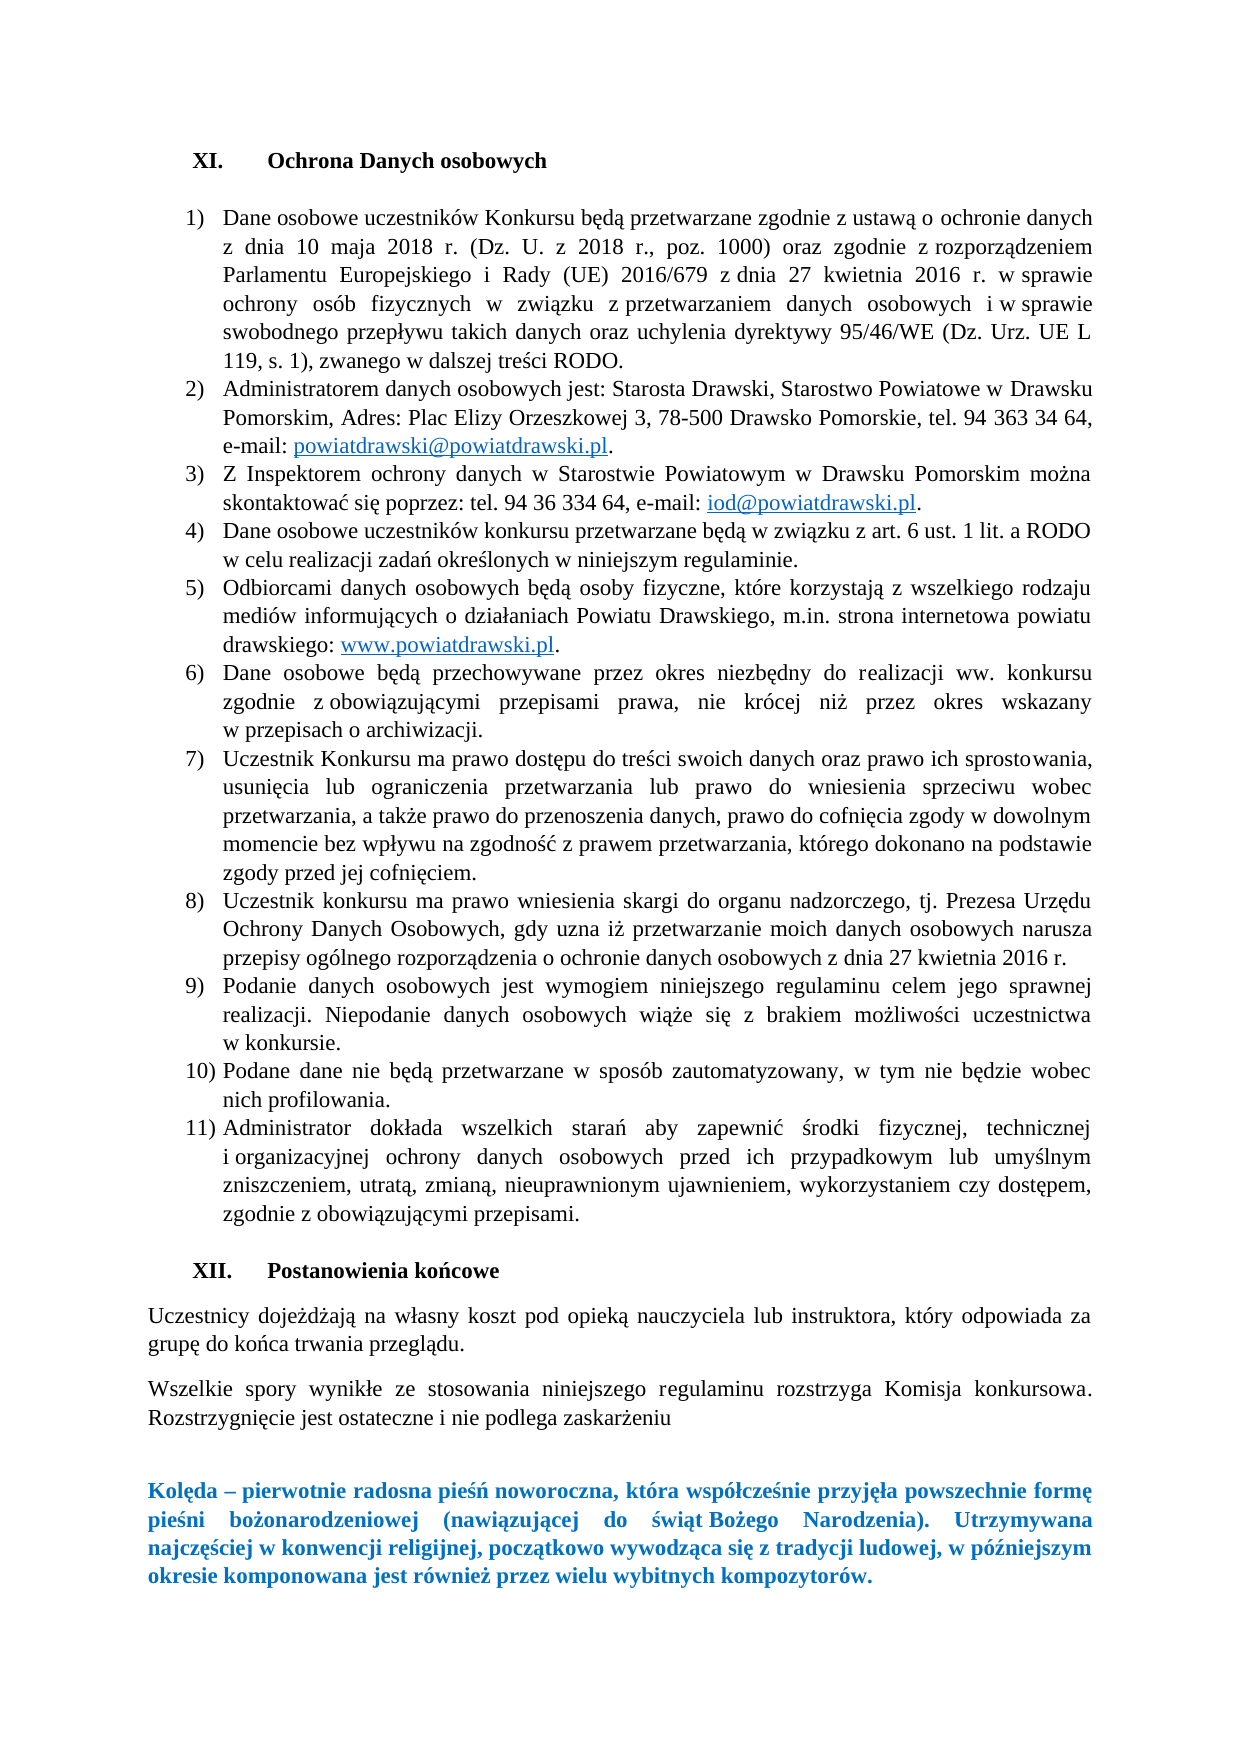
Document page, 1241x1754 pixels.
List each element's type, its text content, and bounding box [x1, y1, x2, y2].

list Podane dane nie będą przetwarzane w sposób zautomatyzowany, w tym nie będzie wobec nich profilowania. [185, 1058, 1093, 1112]
list Administrator dokłada wszelkich starań aby zapewnić środki fizycznej, technicznej i organizacyjnej ochrony danych osobowych przed ich przypadkowym lub umyślnym zniszczeniem, utratą, zmianą, nieuprawnionym ujawnieniem, wykorzystaniem czy dostępem, zgodnie z obowiązującymi przepisami. [185, 1114, 1093, 1226]
list Podanie danych osobowych jest wymogiem niniejszego regulaminu celem jego sprawnej realizacji. Niepodanie danych osobowych wiąże się z brakiem możliwości uczestnictwa w konkursie. [185, 972, 1093, 1056]
list Administratorem danych osobowych jest: Starosta Drawski, Starostwo Powiatowe w Drawsku Pomorskim, Adres: Plac Elizy Orzeszkowej 3, 78-500 Drawsko Pomorskie, tel. 94 363 34 64, e-mail: powiatdrawski@powiatdrawski.pl. [185, 375, 1093, 458]
list Dane osobowe będą przechowywane przez okres niezbędny do realizacji ww. konkursu zgodnie z obowiązującymi przepisami prawa, nie krócej niż przez okres wskazany w przepisach o archiwizacji. [185, 659, 1093, 743]
list Ochrona Danych osobowych [192, 148, 1093, 174]
text Uczestnicy dojeżdżają na własny koszt pod opieką nauczyciela lub instruktora, który odpowiada za grupę do końca trwania przeglądu. [148, 1302, 1093, 1357]
list Odbiorcami danych osobowych będą osoby fizyczne, które korzystają z wszelkiego rodzaju mediów informujących o działaniach Powiatu Drawskiego, m.in. strona internetowa powiatu drawskiego: www.powiatdrawski.pl. [185, 574, 1093, 657]
list Uczestnik Konkursu ma prawo dostępu do treści swoich danych oraz prawo ich sprostowania, usunięcia lub ograniczenia przetwarzania lub prawo do wniesienia sprzeciwu wobec przetwarzania, a także prawo do przenoszenia danych, prawo do cofnięcia zgody w dowolnym momencie bez wpływu na zgodność z prawem przetwarzania, którego dokonano na podstawie zgody przed jej cofnięciem. [185, 745, 1093, 885]
list Dane osobowe uczestników Konkursu będą przetwarzane zgodnie z ustawą o ochronie danych z dnia 10 maja 2018 r. (Dz. U. z 2018 r., poz. 1000) oraz zgodnie z rozporządzeniem Parlamentu Europejskiego i Rady (UE) 2016/679 z dnia 27 kwietnia 2016 r. w sprawie ochrony osób fizycznych w związku z przetwarzaniem danych osobowych i w sprawie swobodnego przepływu takich danych oraz uchylenia dyrektywy 95/46/WE (Dz. Urz. UE L 119, s. 1), zwanego w dalszej treści RODO. [185, 204, 1093, 373]
list Uczestnik konkursu ma prawo wniesienia skargi do organu nadzorczego, tj. Prezesa Urzędu Ochrony Danych Osobowych, gdy uzna iż przetwarzanie moich danych osobowych narusza przepisy ogólnego rozporządzenia o ochronie danych osobowych z dnia 27 kwietnia 2016 r. [185, 887, 1093, 970]
list Postanowienia końcowe [192, 1257, 1093, 1283]
list Z Inspektorem ochrony danych w Starostwie Powiatowym w Drawsku Pomorskim można skontaktować się poprzez: tel. 94 36 334 64, e-mail: iod@powiatdrawski.pl. [185, 460, 1093, 515]
text Wszelkie spory wynikłe ze stosowania niniejszego regulaminu rozstrzyga Komisja konkursowa. Rozstrzygnięcie jest ostateczne i nie podlega zaskarżeniu [148, 1375, 1093, 1430]
text Kolęda – pierwotnie radosna pieśń noworoczna, która współcześnie przyjęła powszechnie formę pieśni bożonarodzeniowej (nawiązującej do świąt Bożego Narodzenia). Utrzymywana najczęściej w konwencji religijnej, początkowo wywodząca się z tradycji ludowej, w późniejszym okresie komponowana jest również przez wielu wybitnych kompozytorów. [148, 1561, 1093, 1589]
list Dane osobowe uczestników konkursu przetwarzane będą w związku z art. 6 ust. 1 lit. a RODO w celu realizacji zadań określonych w niniejszym regulaminie. [185, 517, 1093, 572]
